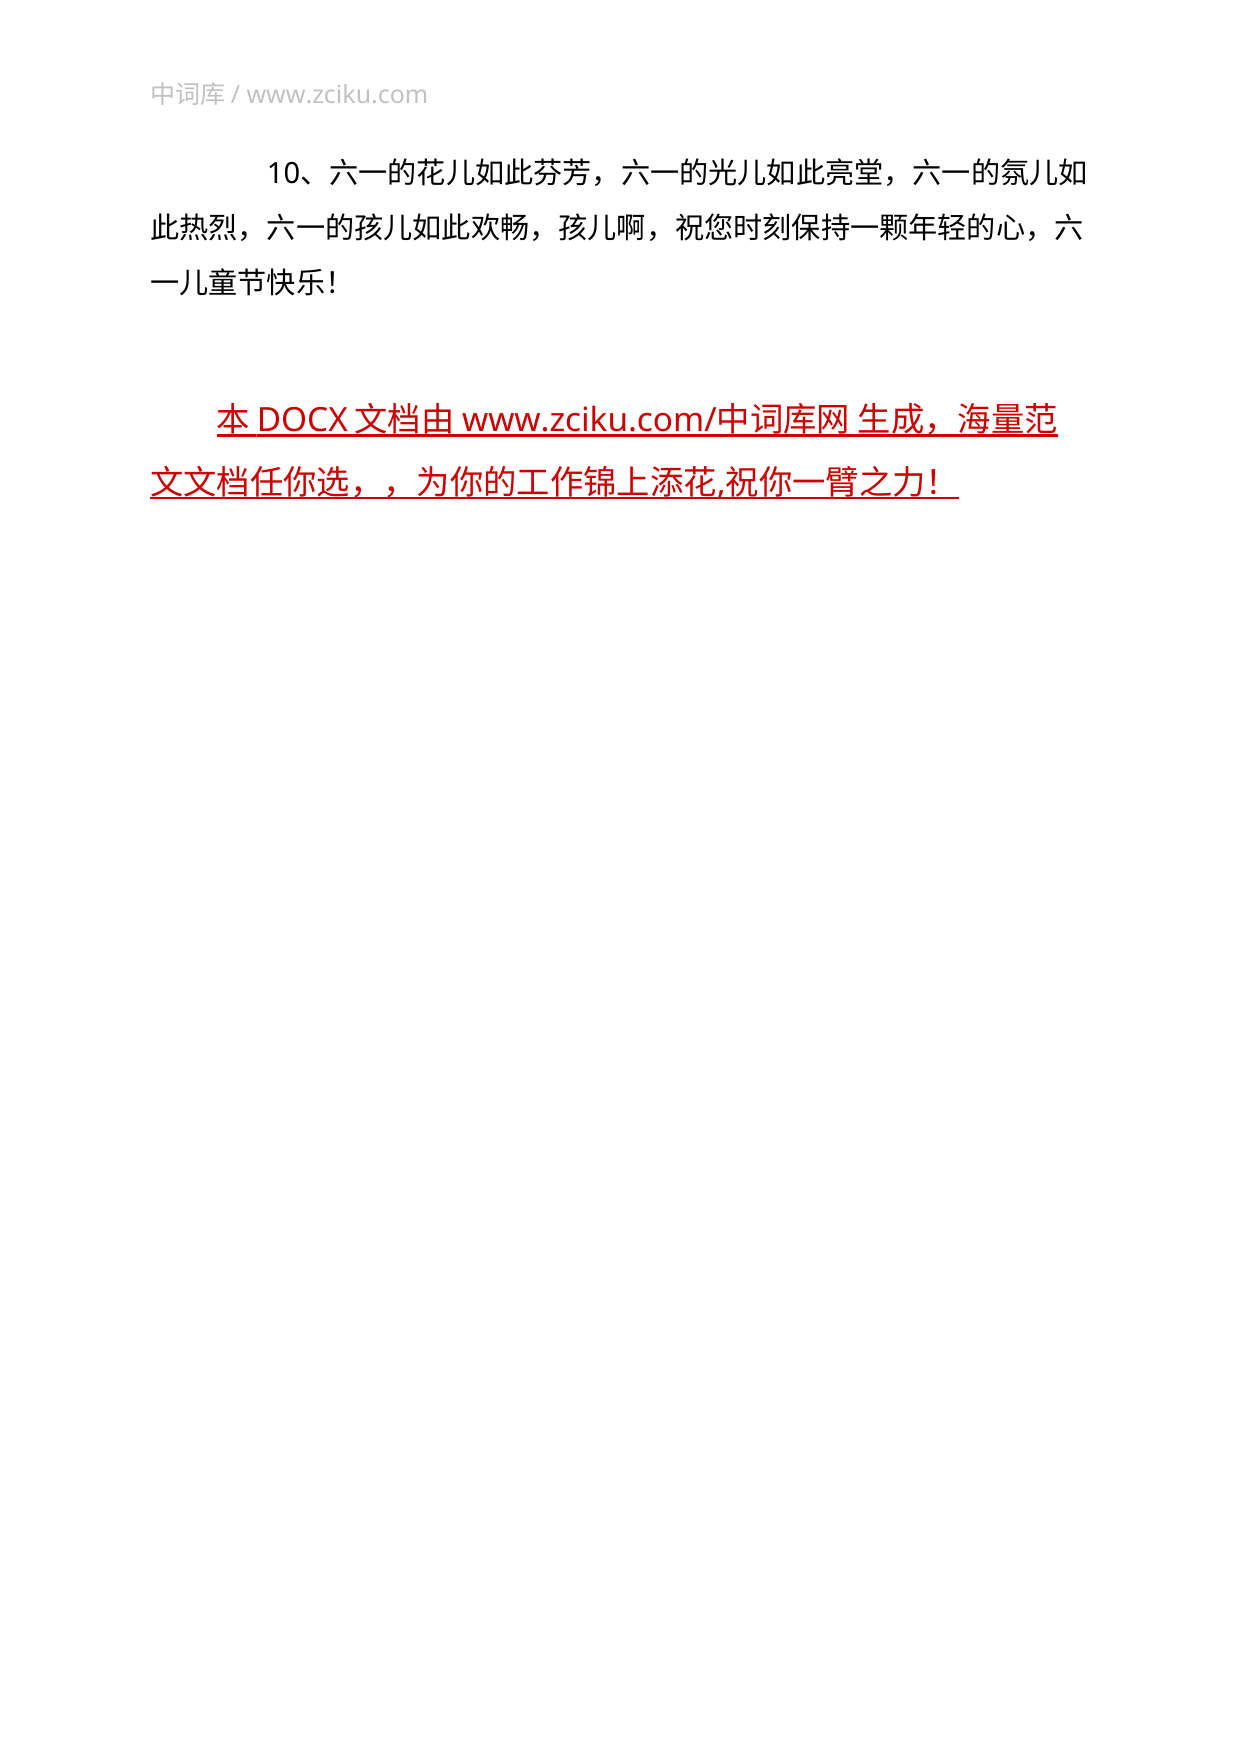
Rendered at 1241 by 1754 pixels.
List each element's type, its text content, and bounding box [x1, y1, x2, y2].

text 10、六一的花儿如此芬芳，六一的光儿如此亮堂，六一的氛儿如此热烈，六一的孩儿如此欢畅，孩儿啊，祝您时刻保持一颗年轻的心，六一儿童节快乐！ [150, 150, 1090, 302]
text 本DOCX文档由 www.zciku.com/中词库网 生成，海量范文文档任你选，，为你的工作锦上添花,祝你一臂之力！ [150, 393, 1090, 504]
